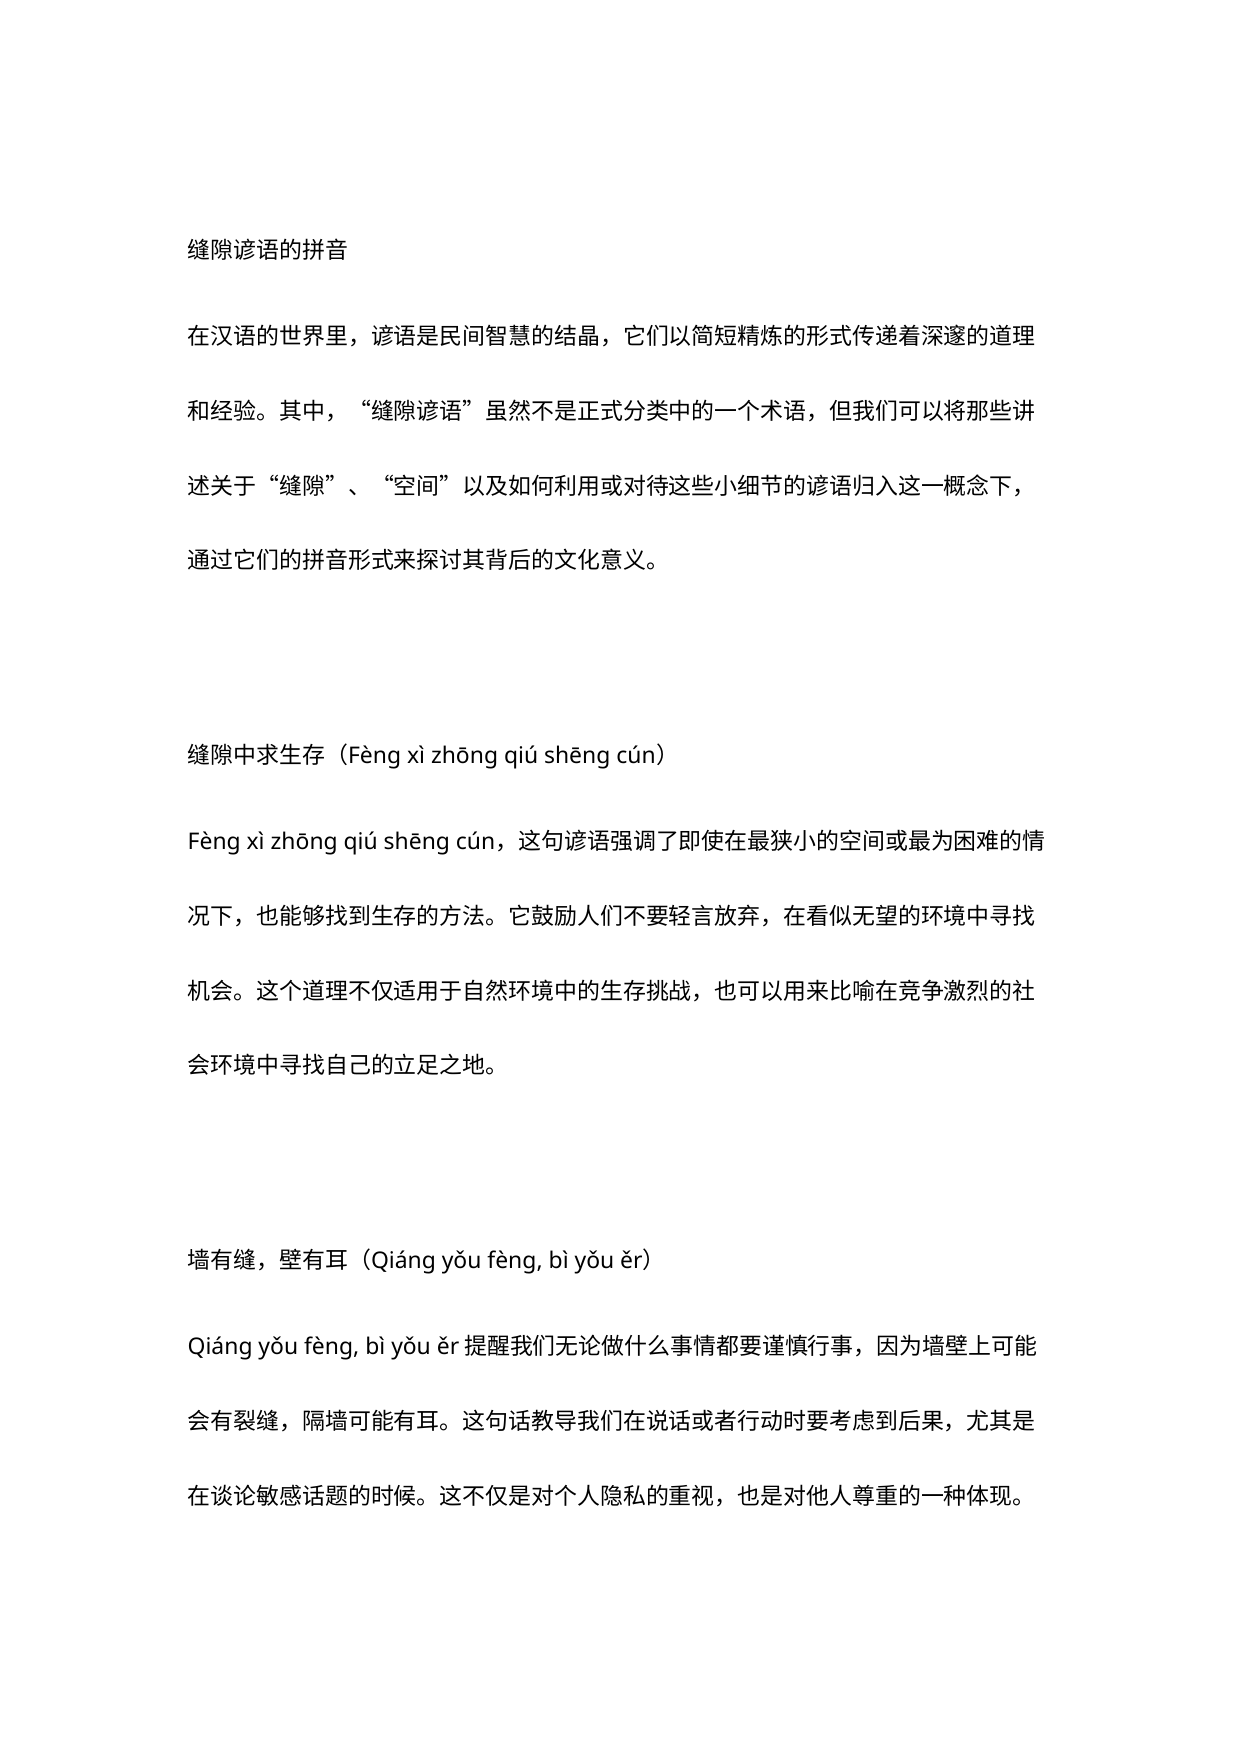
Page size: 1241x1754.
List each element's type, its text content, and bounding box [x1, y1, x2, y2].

text 墙有缝，壁有耳（Qiáng yǒu fèng, bì yǒu ěr） [187, 1226, 1053, 1291]
text Qiáng yǒu fèng, bì yǒu ěr提醒我们无论做什么事情都要谨慎行事，因为墙壁上可能会有裂缝，隔墙可能有耳。这句话教导我们在说话或者行动时要考虑到后果，尤其是在谈论敏感话题的时候。这不仅是对个人隐私的重视，也是对他人尊重的一种体现。 [187, 1312, 1053, 1527]
text 缝隙谚语的拼音 [187, 216, 1053, 281]
text 缝隙中求生存（Fèng xì zhōng qiú shēng cún） [187, 721, 1053, 786]
text 在汉语的世界里，谚语是民间智慧的结晶，它们以简短精炼的形式传递着深邃的道理和经验。其中，“缝隙谚语”虽然不是正式分类中的一个术语，但我们可以将那些讲述关于“缝隙”、“空间”以及如何利用或对待这些小细节的谚语归入这一概念下，通过它们的拼音形式来探讨其背后的文化意义。 [187, 302, 1053, 591]
text Fèng xì zhōng qiú shēng cún，这句谚语强调了即使在最狭小的空间或最为困难的情况下，也能够找到生存的方法。它鼓励人们不要轻言放弃，在看似无望的环境中寻找机会。这个道理不仅适用于自然环境中的生存挑战，也可以用来比喻在竞争激烈的社会环境中寻找自己的立足之地。 [187, 807, 1053, 1096]
